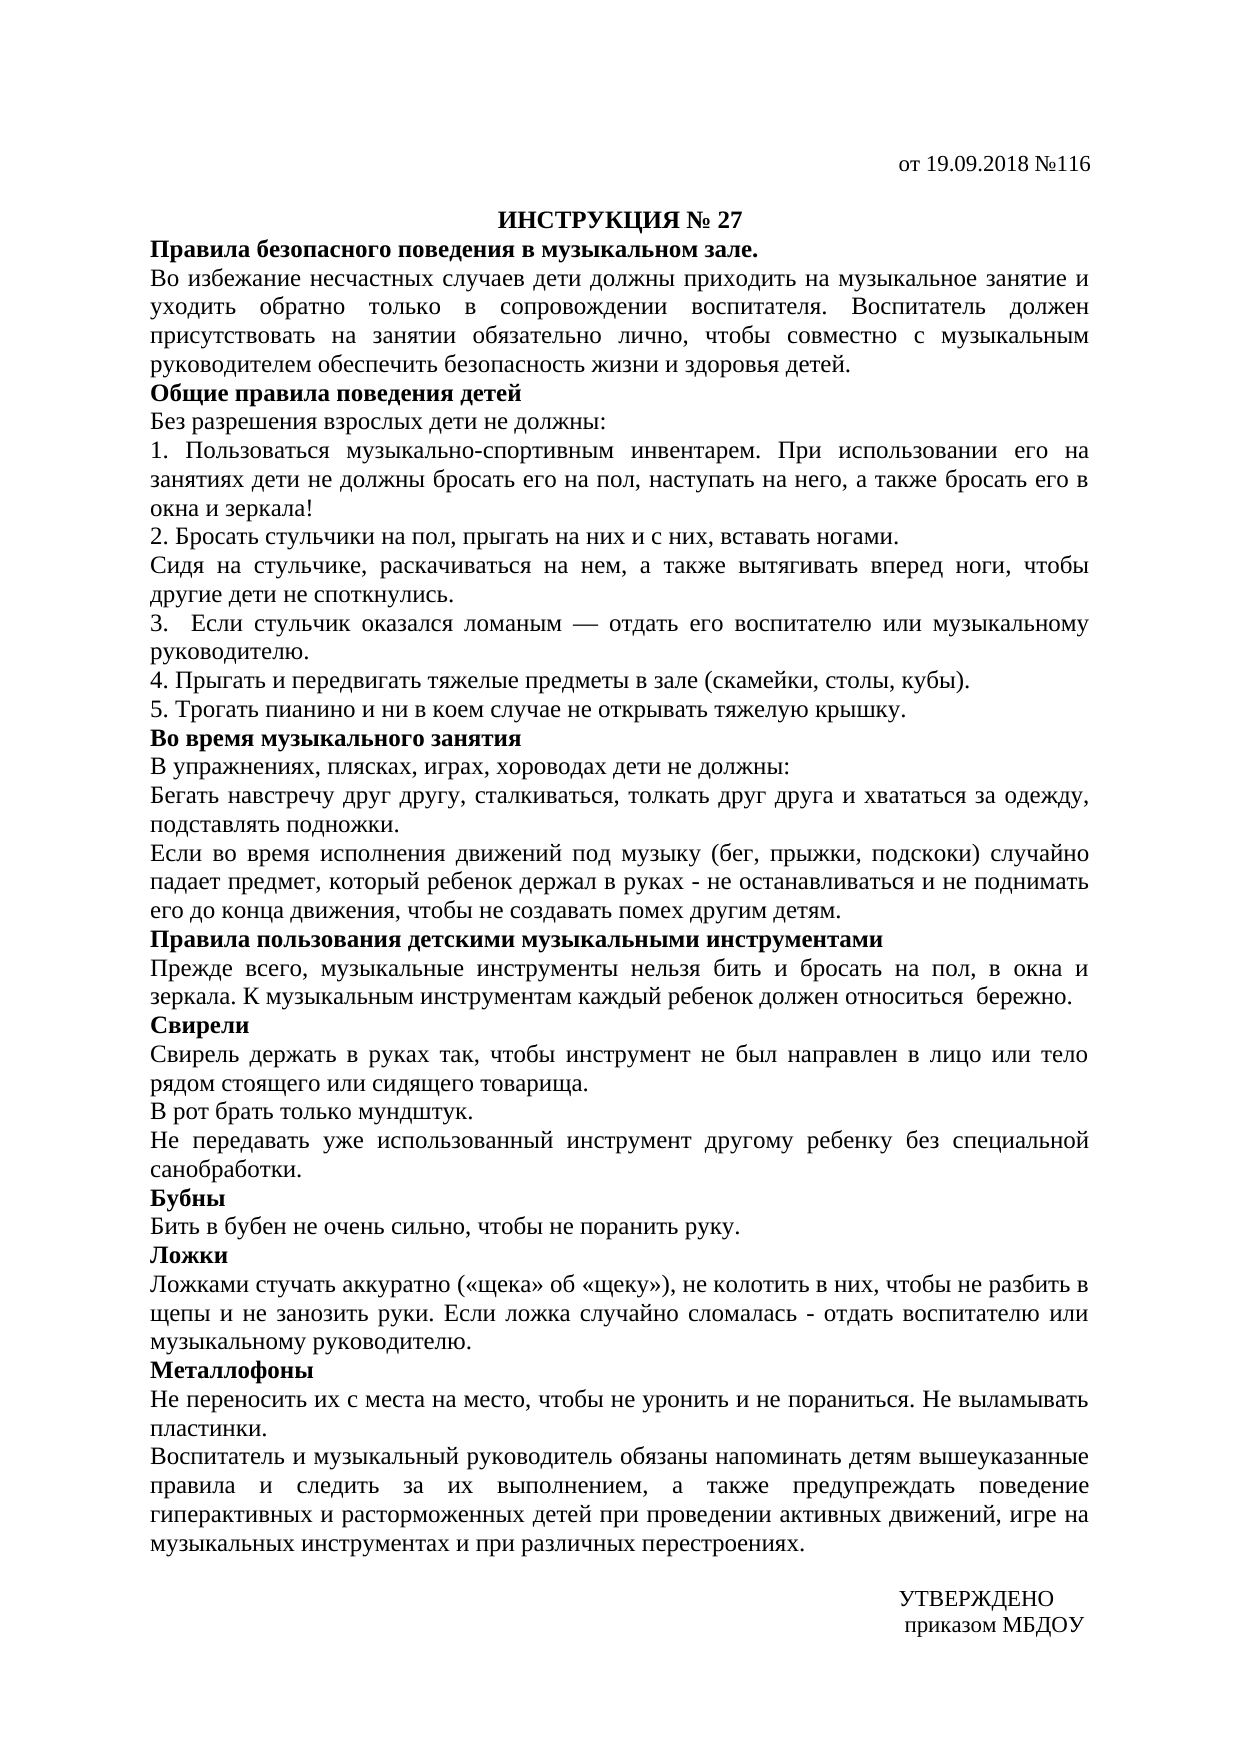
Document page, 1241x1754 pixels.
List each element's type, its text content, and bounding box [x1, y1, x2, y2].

text Во время музыкального занятия [150, 723, 1090, 751]
text Прежде всего, музыкальные инструменты нельзя бить и бросать на пол, в окна и зеркала. К музыкальным инструментам каждый ребенок должен относиться бережно. [150, 953, 1090, 1010]
text 5. Трогать пианино и ни в коем случае не открывать тяжелую крышку. [150, 694, 1090, 723]
text Бить в бубен не очень сильно, чтобы не поранить руку. [150, 1211, 1090, 1240]
text Если во время исполнения движений под музыку (бег, прыжки, подскоки) случайно падает предмет, который ребенок держал в руках - не останавливаться и не поднимать его до конца движения, чтобы не создавать помех другим детям. [150, 838, 1090, 924]
text Не переносить их с места на место, чтобы не уронить и не пораниться. Не выламывать пластинки. [150, 1384, 1090, 1441]
text 2. Бросать стульчики на пол, прыгать на них и с них, вставать ногами. [150, 521, 1090, 550]
text В упражнениях, плясках, играх, хороводах дети не должны: [150, 751, 1090, 780]
text Воспитатель и музыкальный руководитель обязаны напоминать детям вышеуказанные правила и следить за их выполнением, а также предупреждать поведение гиперактивных и расторможенных детей при проведении активных движений, игре на музыкальных инструментах и при различных перестроениях. [150, 1441, 1090, 1556]
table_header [859, 150, 1169, 176]
text 3. Если стульчик оказался ломаным — отдать его воспитателю или музыкальному руководителю. [150, 608, 1090, 665]
text 1. Пользоваться музыкально-спортивным инвентарем. При использовании его на занятиях дети не должны бросать его на пол, наступать на него, а также бросать его в окна и зеркала! [150, 435, 1090, 521]
text Правила безопасного поведения в музыкальном зале. [150, 234, 1090, 263]
text Бубны [150, 1183, 1090, 1211]
text Сидя на стульчике, раскачиваться на нем, а также вытягивать вперед ноги, чтобы другие дети не споткнулись. [150, 550, 1090, 608]
text Свирель держать в руках так, чтобы инструмент не был направлен в лицо или тело рядом стоящего или сидящего товарища. [150, 1039, 1090, 1096]
text Металлофоны [150, 1355, 1090, 1384]
text Правила пользования детскими музыкальными инструментами [150, 924, 1090, 953]
text 4. Прыгать и передвигать тяжелые предметы в зале (скамейки, столы, кубы). [150, 665, 1090, 694]
text ИНСТРУКЦИЯ № 27 [150, 205, 1090, 234]
text Общие правила поведения детей [150, 378, 1090, 406]
text Не передавать уже использованный инструмент другому ребенку без специальной санобработки. [150, 1125, 1090, 1183]
text В рот брать только мундштук. [150, 1096, 1090, 1125]
text Бегать навстречу друг другу, сталкиваться, толкать друг друга и хвататься за одежду, подставлять подножки. [150, 780, 1090, 838]
text Ложками стучать аккуратно («щека» об «щеку»), не колотить в них, чтобы не разбить в щепы и не занозить руки. Если ложка случайно сломалась - отдать воспитателю или музыкальному руководителю. [150, 1269, 1090, 1355]
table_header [859, 1585, 1169, 1638]
text Без разрешения взрослых дети не должны: [150, 406, 1090, 435]
text Ложки [150, 1240, 1090, 1269]
text Свирели [150, 1010, 1090, 1039]
text Во избежание несчастных случаев дети должны приходить на музыкальное занятие и уходить обратно только в сопровождении воспитателя. Воспитатель должен присутствовать на занятии обязательно лично, чтобы совместно с музыкальным руководителем обеспечить безопасность жизни и здоровья детей. [150, 263, 1090, 378]
